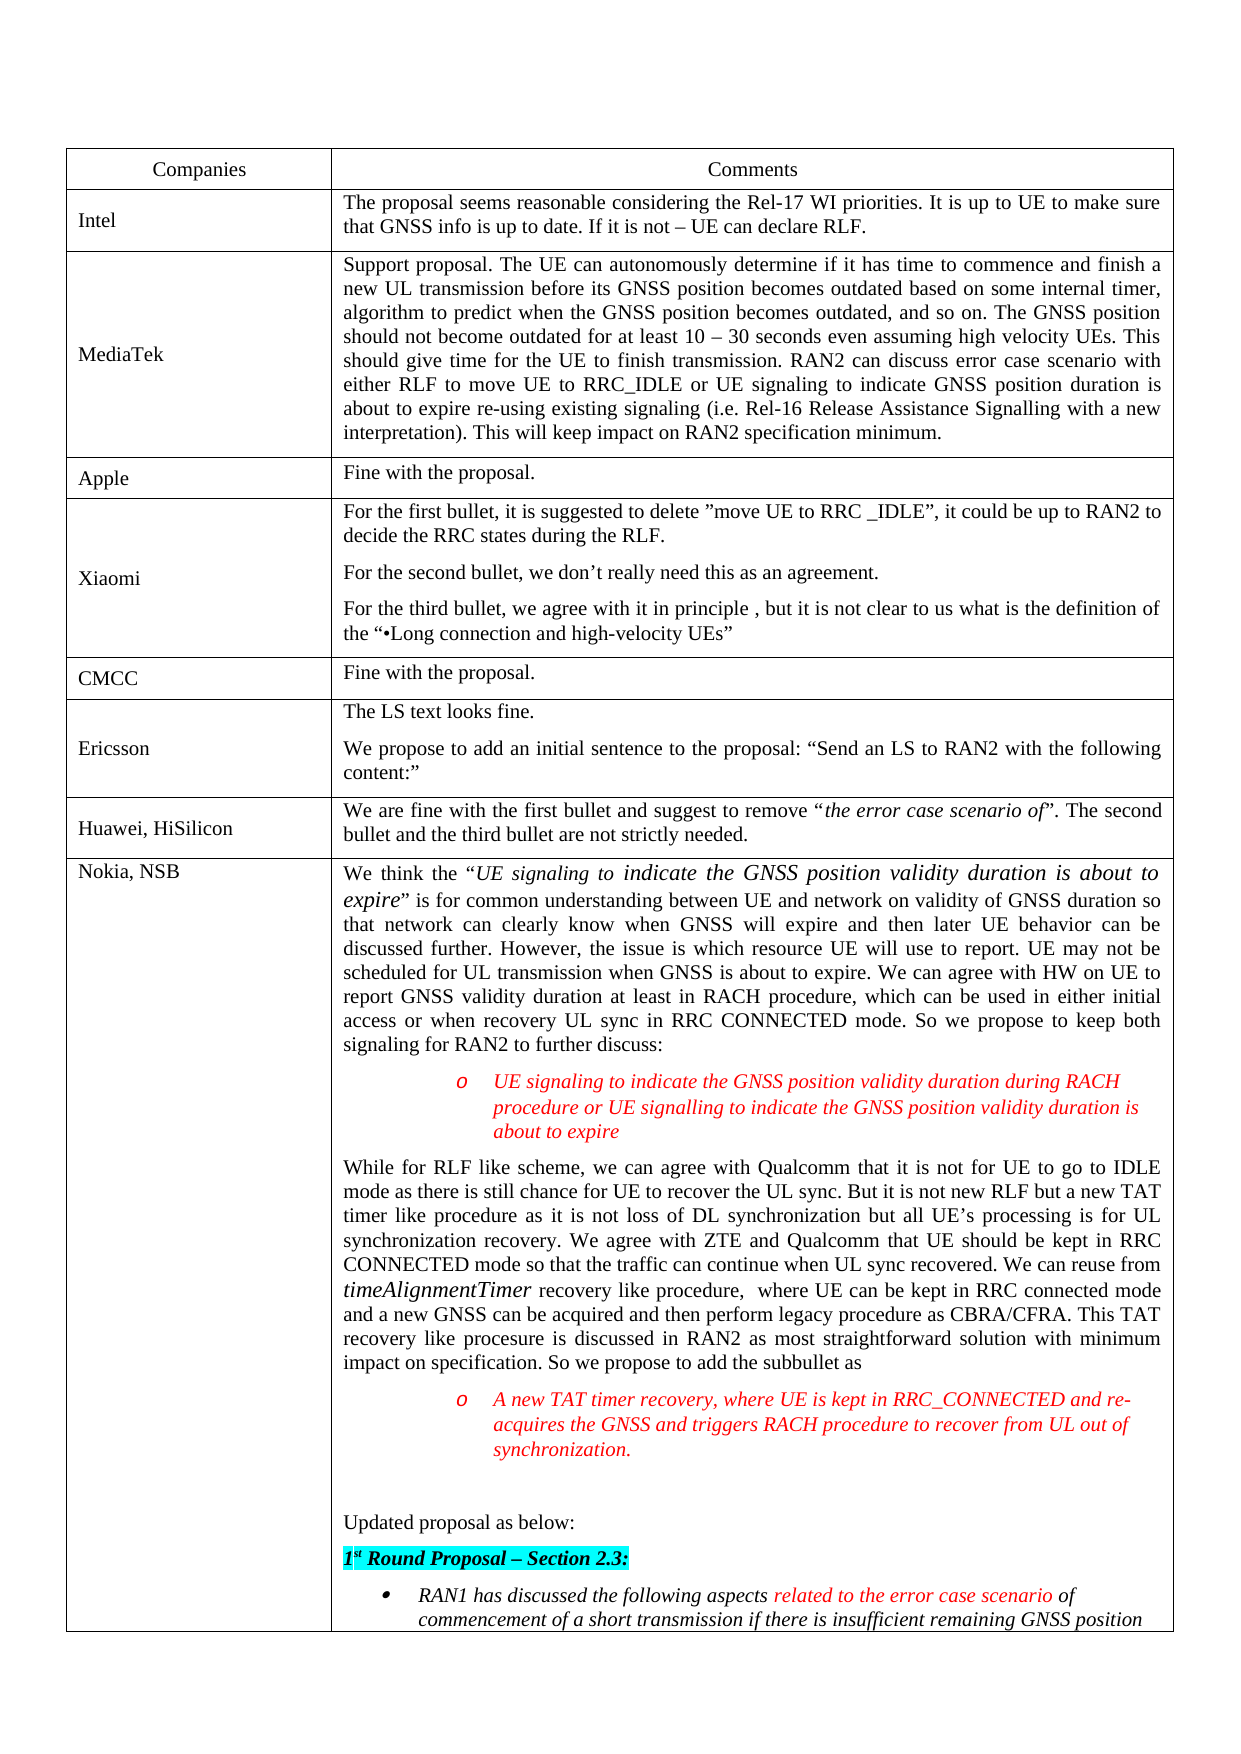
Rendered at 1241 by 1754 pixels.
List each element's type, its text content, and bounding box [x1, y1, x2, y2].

table_cell Ericsson [67, 700, 331, 797]
table_cell Apple [67, 458, 331, 498]
table_cell We are fine with the first bullet and suggest to remove “the error case scenario of”. The second bullet and the third bullet are not strictly needed. [332, 798, 1173, 858]
table_cell MediaTek [67, 252, 331, 457]
table_cell CMCC [67, 658, 331, 698]
table_cell The LS text looks fine. We propose to add an initial sentence to the proposal: “Send an LS to RAN2 with the following content:” [332, 700, 1173, 797]
table_cell Support proposal. The UE can autonomously determine if it has time to commence and finish a new UL transmission before its GNSS position becomes outdated based on some internal timer, algorithm to predict when the GNSS position becomes outdated, and so on. The GNSS position should not become outdated for at least 10 – 30 seconds even assuming high velocity UEs. This should give time for the UE to finish transmission. RAN2 can discuss error case scenario with either RLF to move UE to RRC_IDLE or UE signaling to indicate GNSS position duration is about to expire re-using existing signaling (i.e. Rel-16 Release Assistance Signalling with a new interpretation). This will keep impact on RAN2 specification minimum. [332, 252, 1173, 457]
table_cell For the first bullet, it is suggested to delete ”move UE to RRC _IDLE”, it could be up to RAN2 to decide the RRC states during the RLF. For the second bullet, we don’t really need this as an agreement. For the third bullet, we agree with it in principle , but it is not clear to us what is the definition of the “•Long connection and high-velocity UEs” [332, 499, 1173, 657]
table_cell Intel [67, 190, 331, 251]
table_cell Fine with the proposal. [332, 458, 1173, 498]
table_header Companies [67, 149, 331, 189]
table_cell Nokia, NSB [67, 859, 331, 1631]
table_header Comments [332, 149, 1173, 189]
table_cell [332, 859, 1173, 1631]
table_cell The proposal seems reasonable considering the Rel-17 WI priorities. It is up to UE to make sure that GNSS info is up to date. If it is not – UE can declare RLF. [332, 190, 1173, 251]
table_cell Huawei, HiSilicon [67, 798, 331, 858]
table_cell Xiaomi [67, 499, 331, 657]
table_cell Fine with the proposal. [332, 658, 1173, 698]
